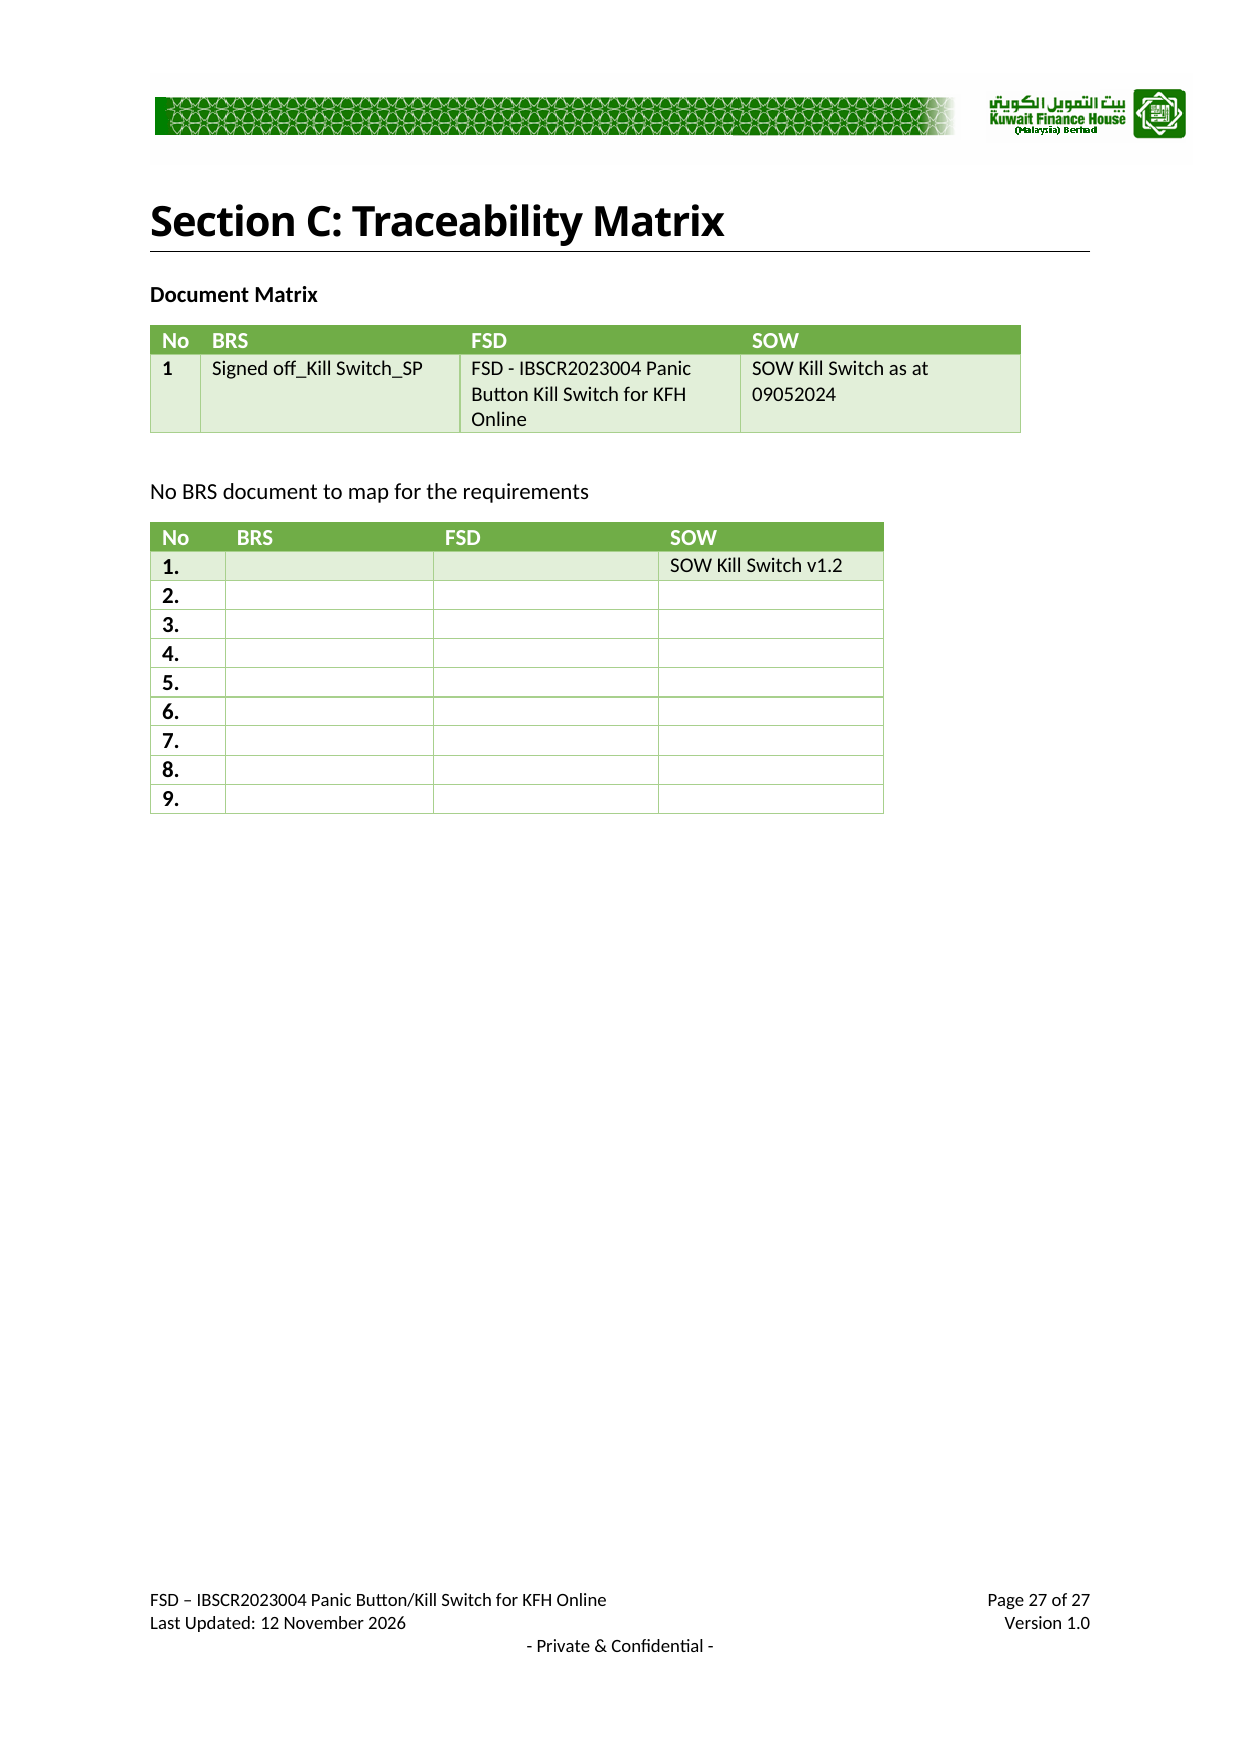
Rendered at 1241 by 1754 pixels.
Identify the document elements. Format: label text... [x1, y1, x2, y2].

table_cell [226, 581, 433, 609]
table_cell [659, 756, 883, 783]
table_cell [226, 552, 433, 580]
table_header SOW [741, 326, 1020, 354]
table_cell [659, 581, 883, 609]
table_cell [659, 698, 883, 725]
table_cell 1 [151, 355, 200, 432]
table_cell FSD - IBSCR2023004 Panic Button Kill Switch for KFH Online [461, 355, 740, 432]
text No BRS document to map for the requirements [150, 477, 1090, 505]
table_cell [151, 639, 225, 667]
table_cell [434, 581, 658, 609]
table_cell [151, 756, 225, 783]
table_cell [434, 726, 658, 754]
table_cell [434, 785, 658, 813]
table_cell [434, 668, 658, 696]
table_cell [151, 552, 225, 580]
table_cell [151, 610, 225, 638]
table_cell [226, 756, 433, 783]
table_cell [226, 726, 433, 754]
table_header No [151, 326, 201, 354]
table_cell [434, 639, 658, 667]
table_cell [226, 785, 433, 813]
table_cell [226, 698, 433, 725]
table_cell SOW Kill Switch as at 09052024 [741, 355, 1020, 432]
table_header BRS [225, 523, 434, 551]
table_header FSD [460, 326, 740, 354]
table_header BRS [201, 326, 460, 354]
table_cell [659, 785, 883, 813]
table_cell [226, 610, 433, 638]
table_cell [659, 639, 883, 667]
table_cell [434, 552, 658, 580]
text Document Matrix [150, 281, 1090, 308]
table_cell [226, 668, 433, 696]
table_header No [151, 523, 225, 551]
table_cell [151, 726, 225, 754]
table_header FSD [434, 523, 658, 551]
table_cell [434, 610, 658, 638]
table_cell [151, 785, 225, 813]
table_cell [659, 668, 883, 696]
table_cell [659, 726, 883, 754]
table_cell [151, 668, 225, 696]
table_cell [226, 639, 433, 667]
table_cell SOW Kill Switch v1.2 [659, 552, 883, 580]
table_cell [151, 581, 225, 609]
table_cell [434, 698, 658, 725]
table_cell Signed off_Kill Switch_SP [201, 355, 459, 432]
table_cell [151, 698, 225, 725]
table_cell [434, 756, 658, 783]
table_cell [659, 610, 883, 638]
table_header SOW [659, 523, 883, 551]
title Section C: Traceability Matrix [150, 192, 1090, 251]
